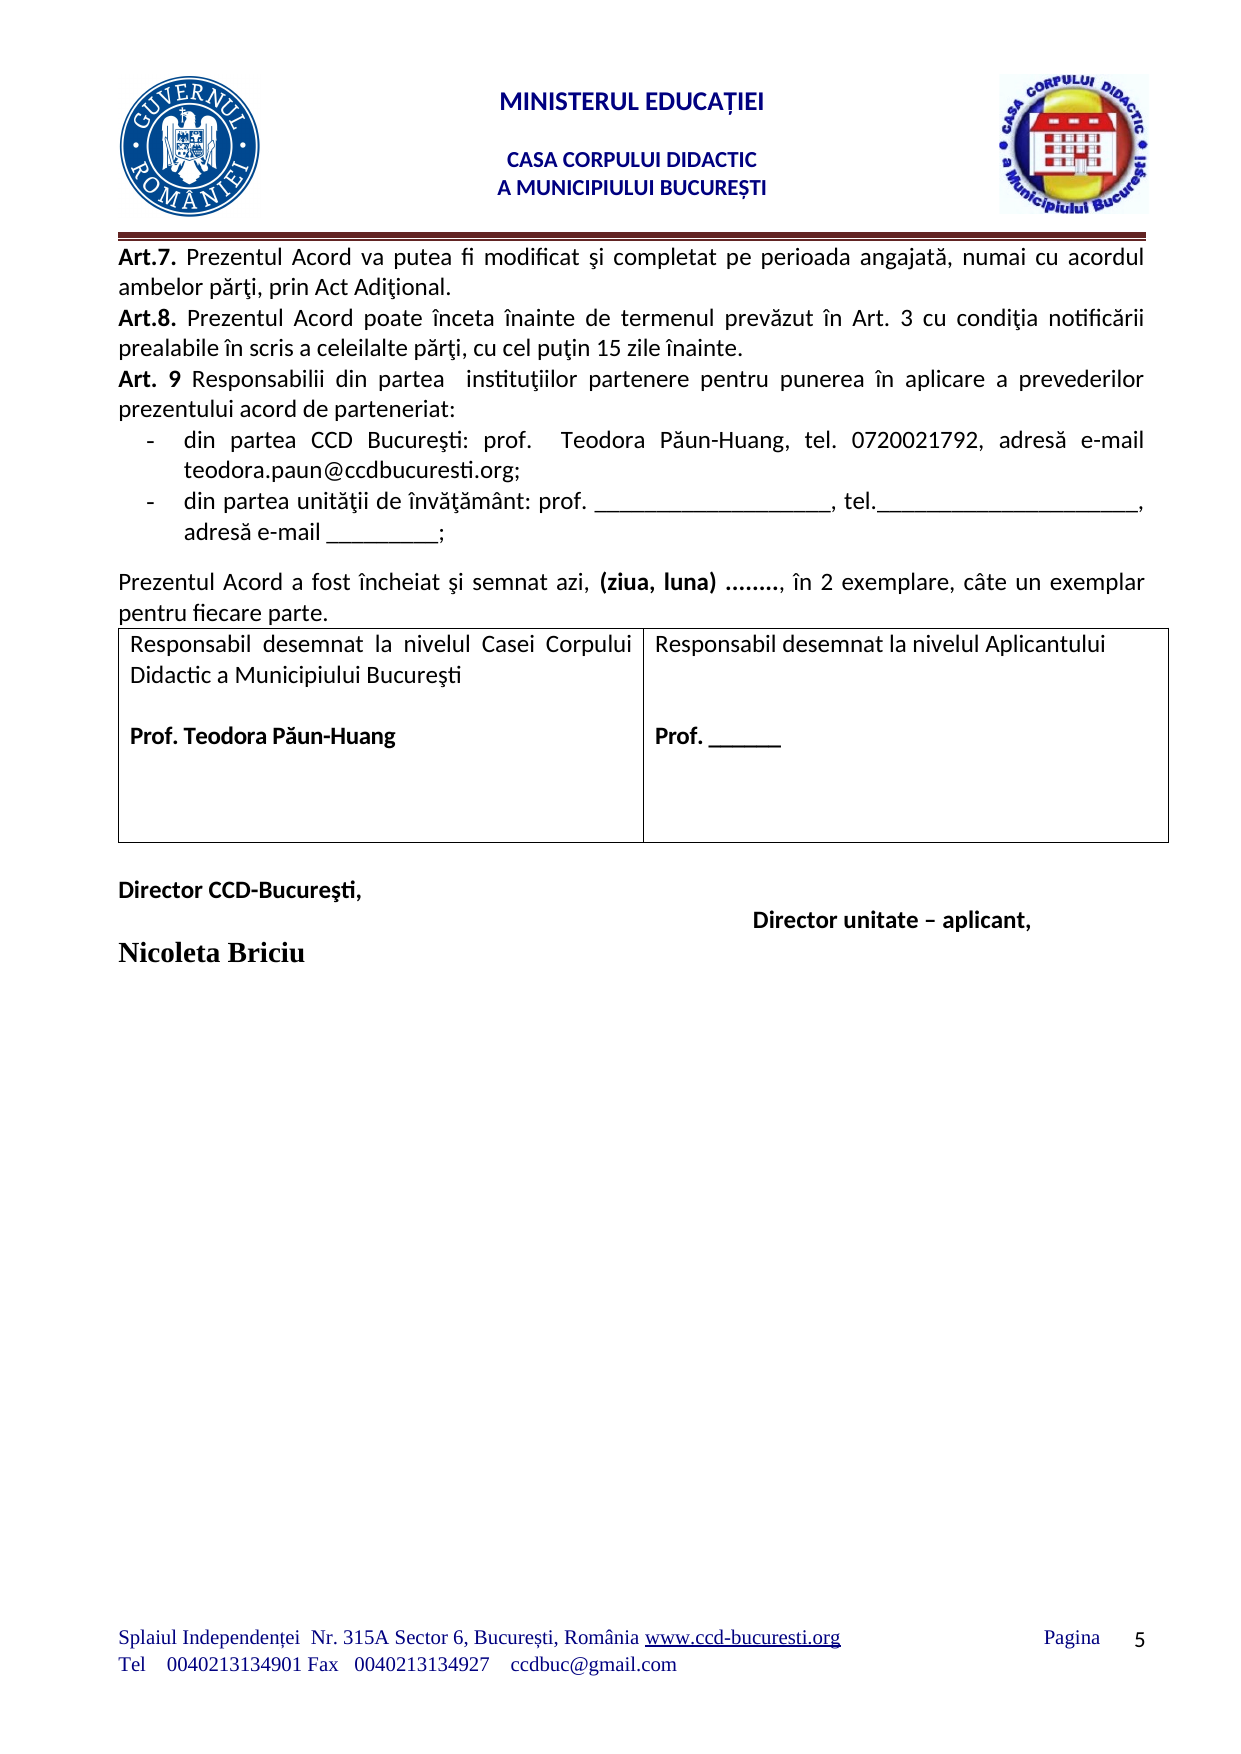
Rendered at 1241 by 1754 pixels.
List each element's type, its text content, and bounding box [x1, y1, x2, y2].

text Art.7. Prezentul Acord va putea fi modificat şi completat pe perioada angajată, numai cu acordul ambelor părţi, prin Act Adiţional. [118, 241, 1146, 302]
picture [999, 74, 1150, 214]
picture [118, 74, 261, 218]
table_header Responsabil desemnat la nivelul Aplicantului Prof. ______ [644, 629, 1168, 842]
table_header Responsabil desemnat la nivelul Casei Corpului Didactic a Municipiului Bucureşti Prof. Teodora Păun-Huang [119, 629, 643, 842]
text Art. 9 Responsabilii din partea instituţiilor partenere pentru punerea în aplicare a prevederilor prezentului acord de parteneriat: [118, 363, 1146, 424]
list din partea unităţii de învăţământ: prof. ___________________, tel._____________________, adresă e-mail _________; [146, 485, 1146, 546]
text Director unitate – aplicant, [118, 904, 1146, 935]
text Director CCD-Bucureşti, [118, 874, 1146, 904]
text Art.8. Prezentul Acord poate înceta înainte de termenul prevăzut în Art. 3 cu condiţia notificării prealabile în scris a celeilalte părţi, cu cel puţin 15 zile înainte. [118, 302, 1146, 363]
list din partea CCD Bucureşti: prof. Teodora Păun-Huang, tel. 0720021792, adresă e-mail teodora.paun@ccdbucuresti.org; [146, 424, 1146, 485]
text Nicoleta Briciu [118, 935, 1146, 968]
text Prezentul Acord a fost încheiat şi semnat azi, (ziua, luna) ........, în 2 exemplare, câte un exemplar pentru fiecare parte. [118, 566, 1146, 627]
